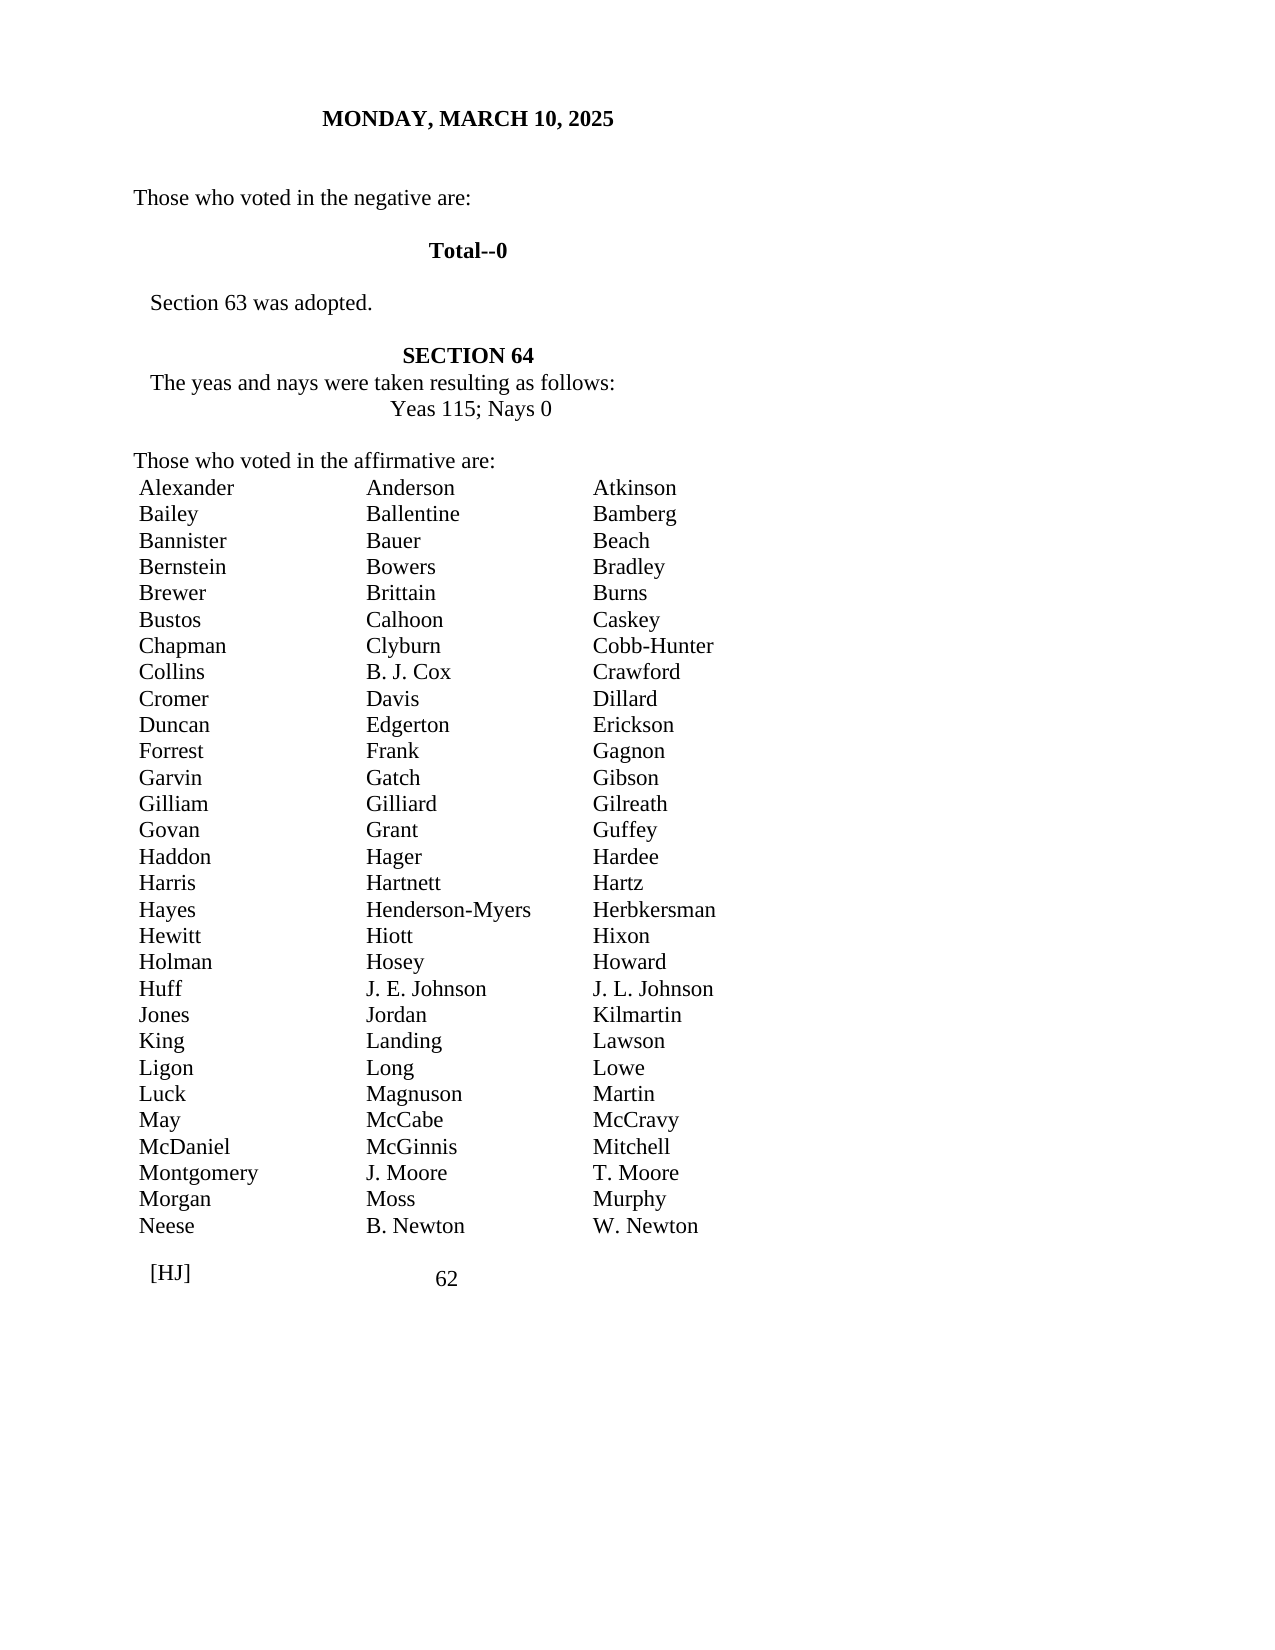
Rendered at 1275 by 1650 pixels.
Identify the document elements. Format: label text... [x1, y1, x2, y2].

text Those who voted in the affirmative are: [127, 448, 786, 474]
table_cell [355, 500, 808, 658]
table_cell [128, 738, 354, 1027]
text SECTION 64 [127, 342, 786, 368]
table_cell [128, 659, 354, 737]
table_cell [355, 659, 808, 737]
text The yeas and nays were taken resulting as follows: [127, 368, 786, 395]
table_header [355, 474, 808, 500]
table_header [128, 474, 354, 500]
text Yeas 115; Nays 0 [127, 395, 786, 421]
text Those who voted in the negative are: [127, 184, 786, 210]
text Section 63 was adopted. [127, 289, 786, 316]
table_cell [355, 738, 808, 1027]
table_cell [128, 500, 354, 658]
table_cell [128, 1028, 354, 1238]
text Total--0 [127, 237, 786, 263]
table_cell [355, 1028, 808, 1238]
